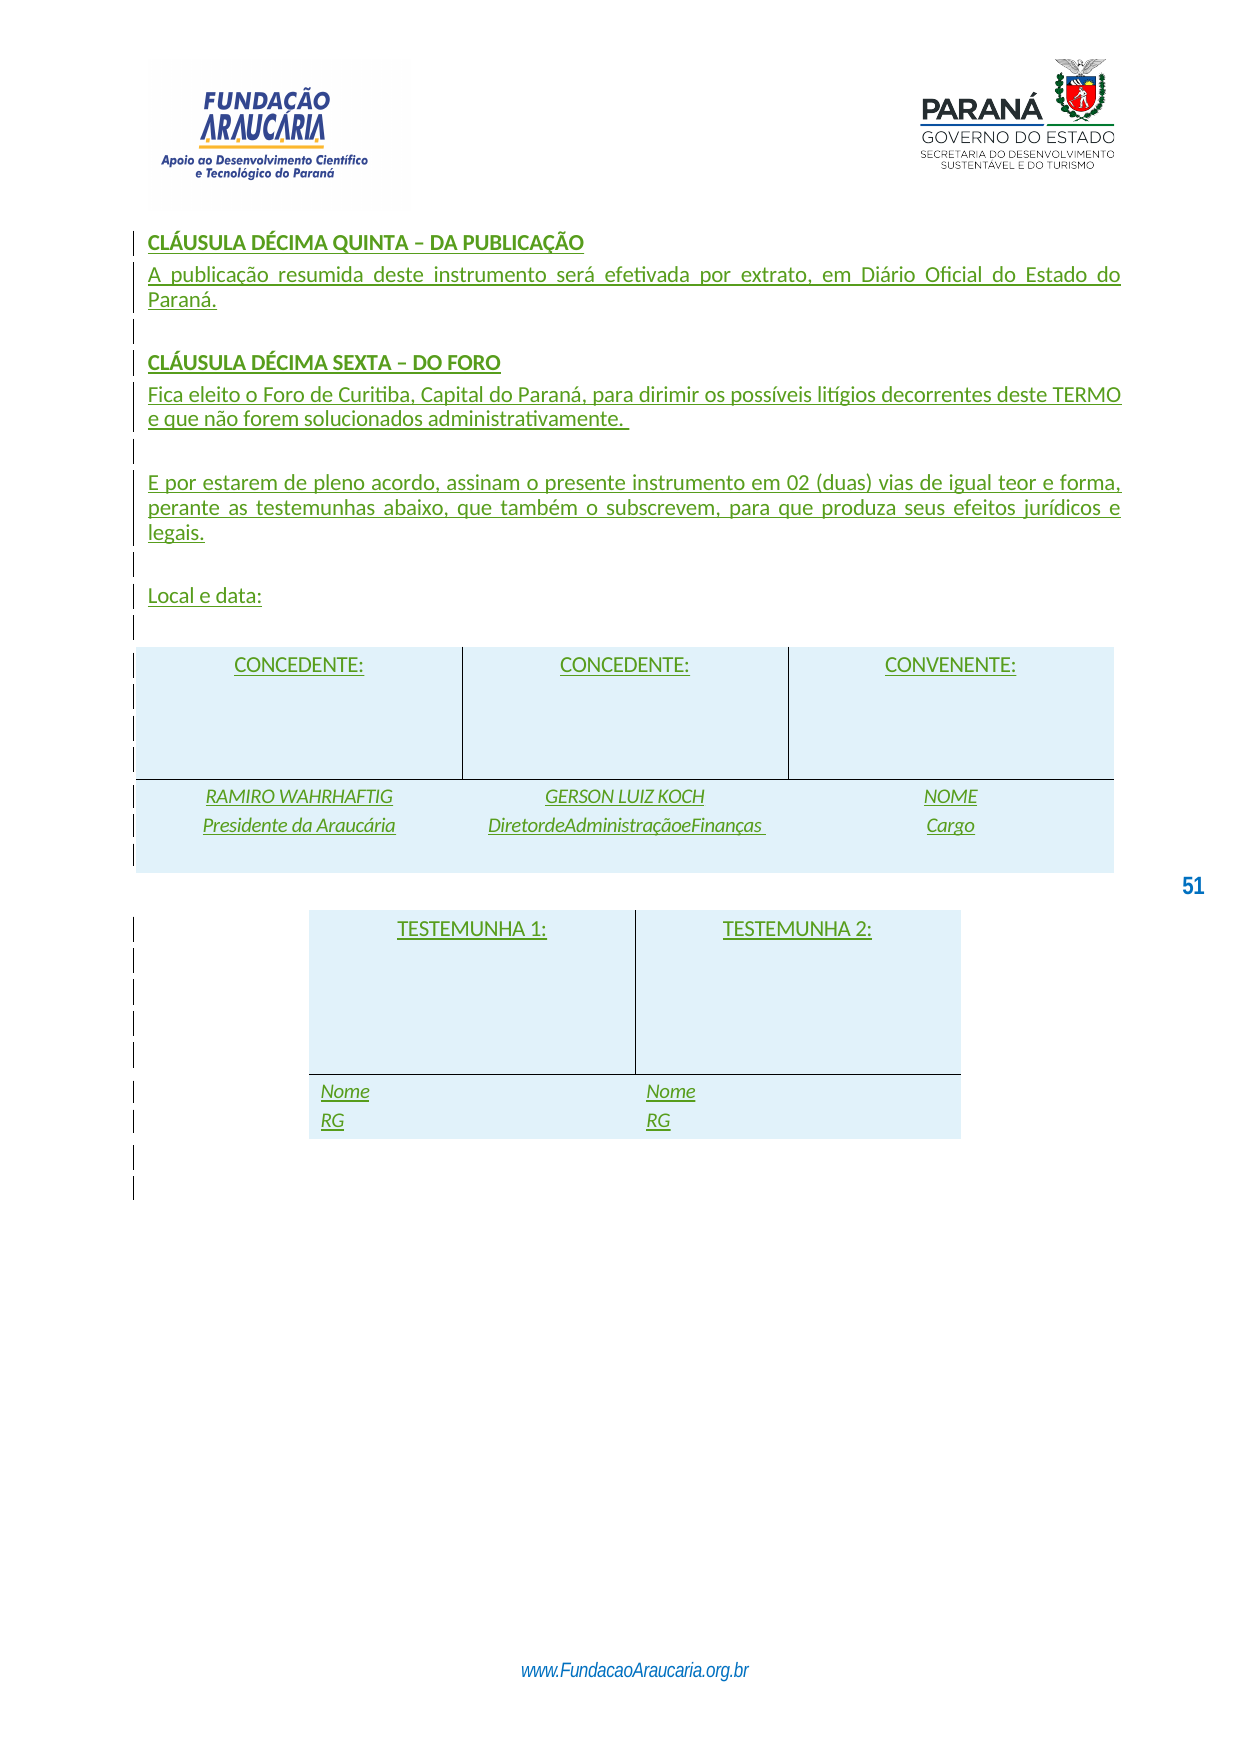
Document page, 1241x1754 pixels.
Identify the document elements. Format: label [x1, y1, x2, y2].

picture [147, 59, 411, 211]
picture [920, 59, 1115, 169]
